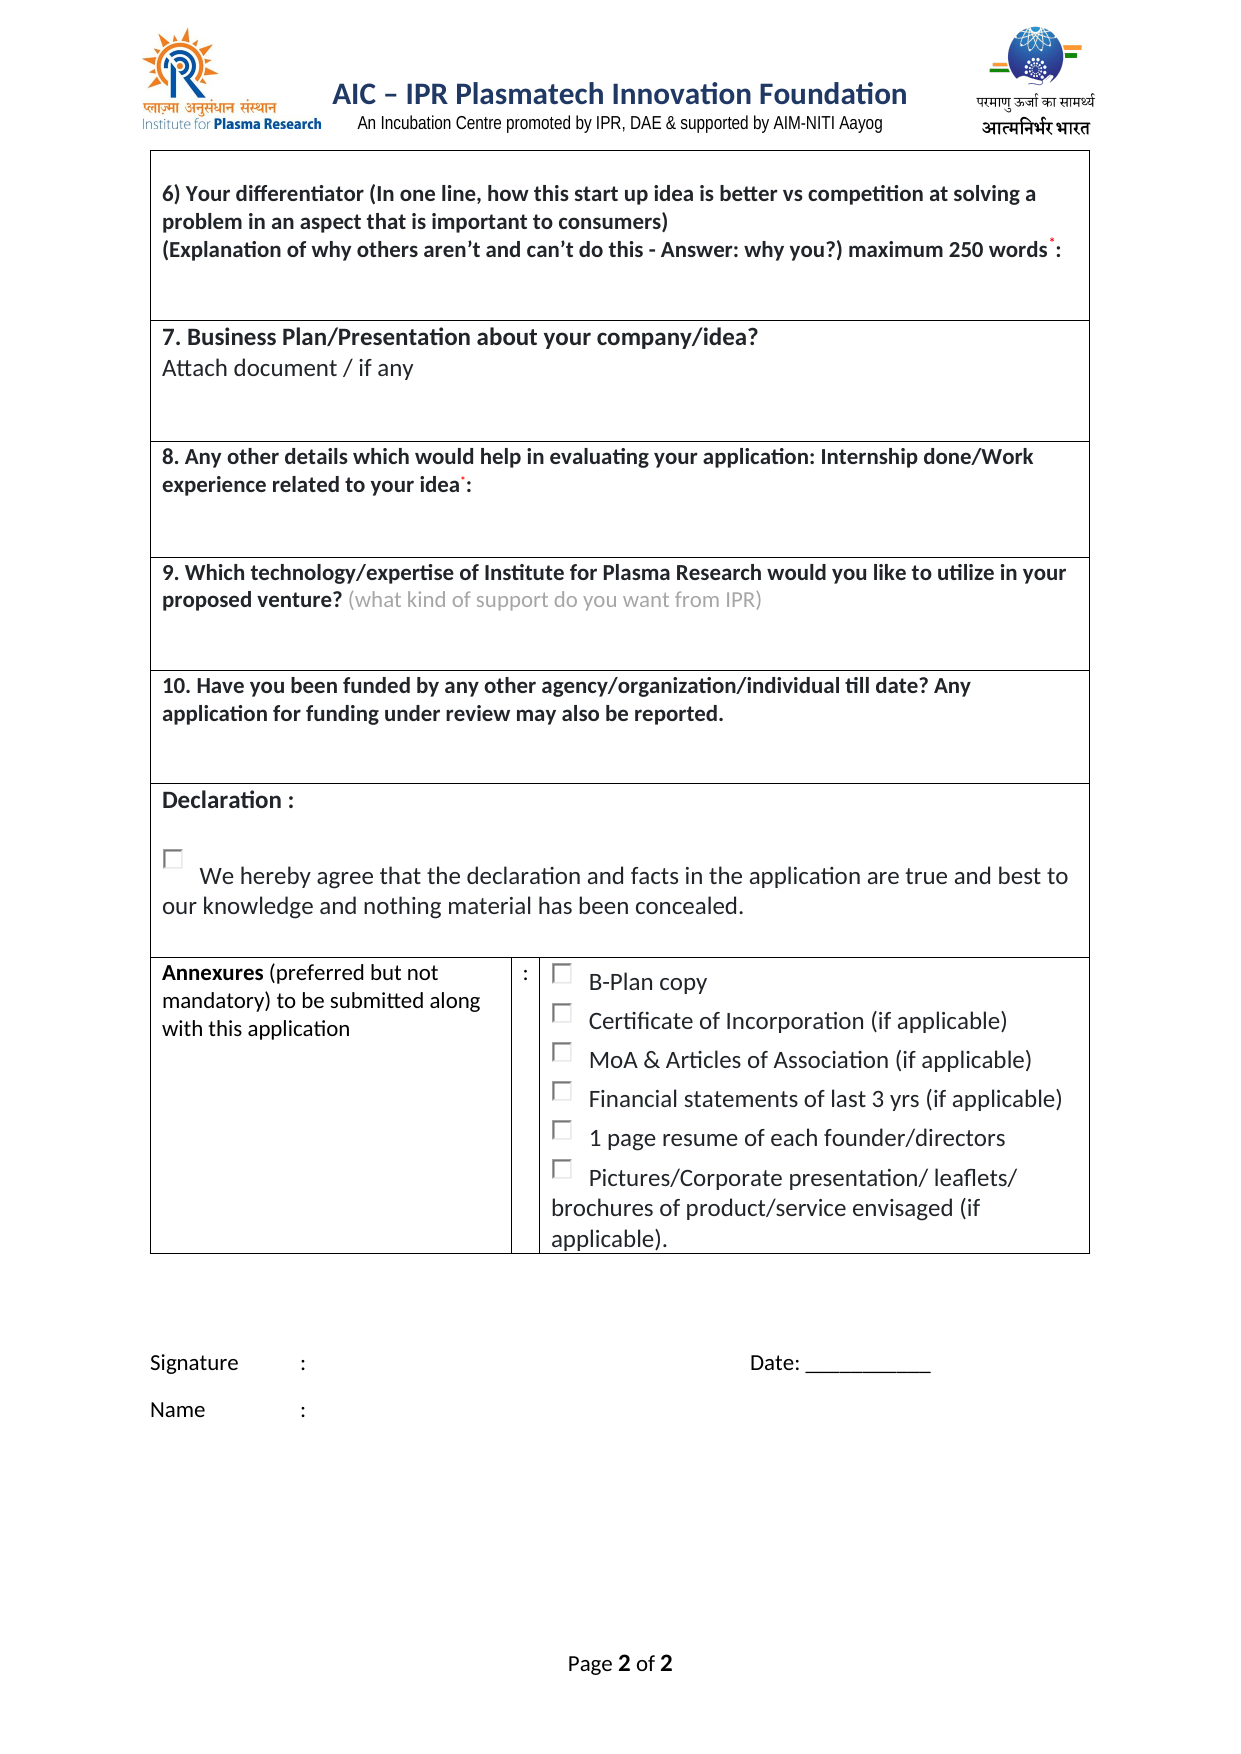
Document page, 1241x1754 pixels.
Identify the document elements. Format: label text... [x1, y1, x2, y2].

picture [965, 25, 1106, 160]
picture [142, 27, 321, 129]
table_cell Annexures (preferred but not mandatory) to be submitted along with this application [151, 958, 511, 1253]
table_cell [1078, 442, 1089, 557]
text Name : [150, 1395, 1090, 1423]
table_cell B-Plan copy Certificate of Incorporation (if applicable) MoA & Articles of Association (if applicable) Financial statements of last 3 yrs (if applicable) 1 page resume of each founder/directors Pictures/Corporate presentation/ leaflets/ brochures of product/service envisaged (if applicable). [540, 958, 1089, 1253]
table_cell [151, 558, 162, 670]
table_cell : [512, 958, 539, 1253]
table_cell 7. Business Plan/Presentation about your company/idea? Attach document / if any [151, 321, 1089, 441]
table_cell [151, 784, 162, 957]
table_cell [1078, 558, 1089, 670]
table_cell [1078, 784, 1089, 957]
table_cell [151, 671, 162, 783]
text Signature : Date: ___________ [150, 1348, 1090, 1376]
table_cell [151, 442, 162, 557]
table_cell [151, 151, 1089, 320]
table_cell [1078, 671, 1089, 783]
